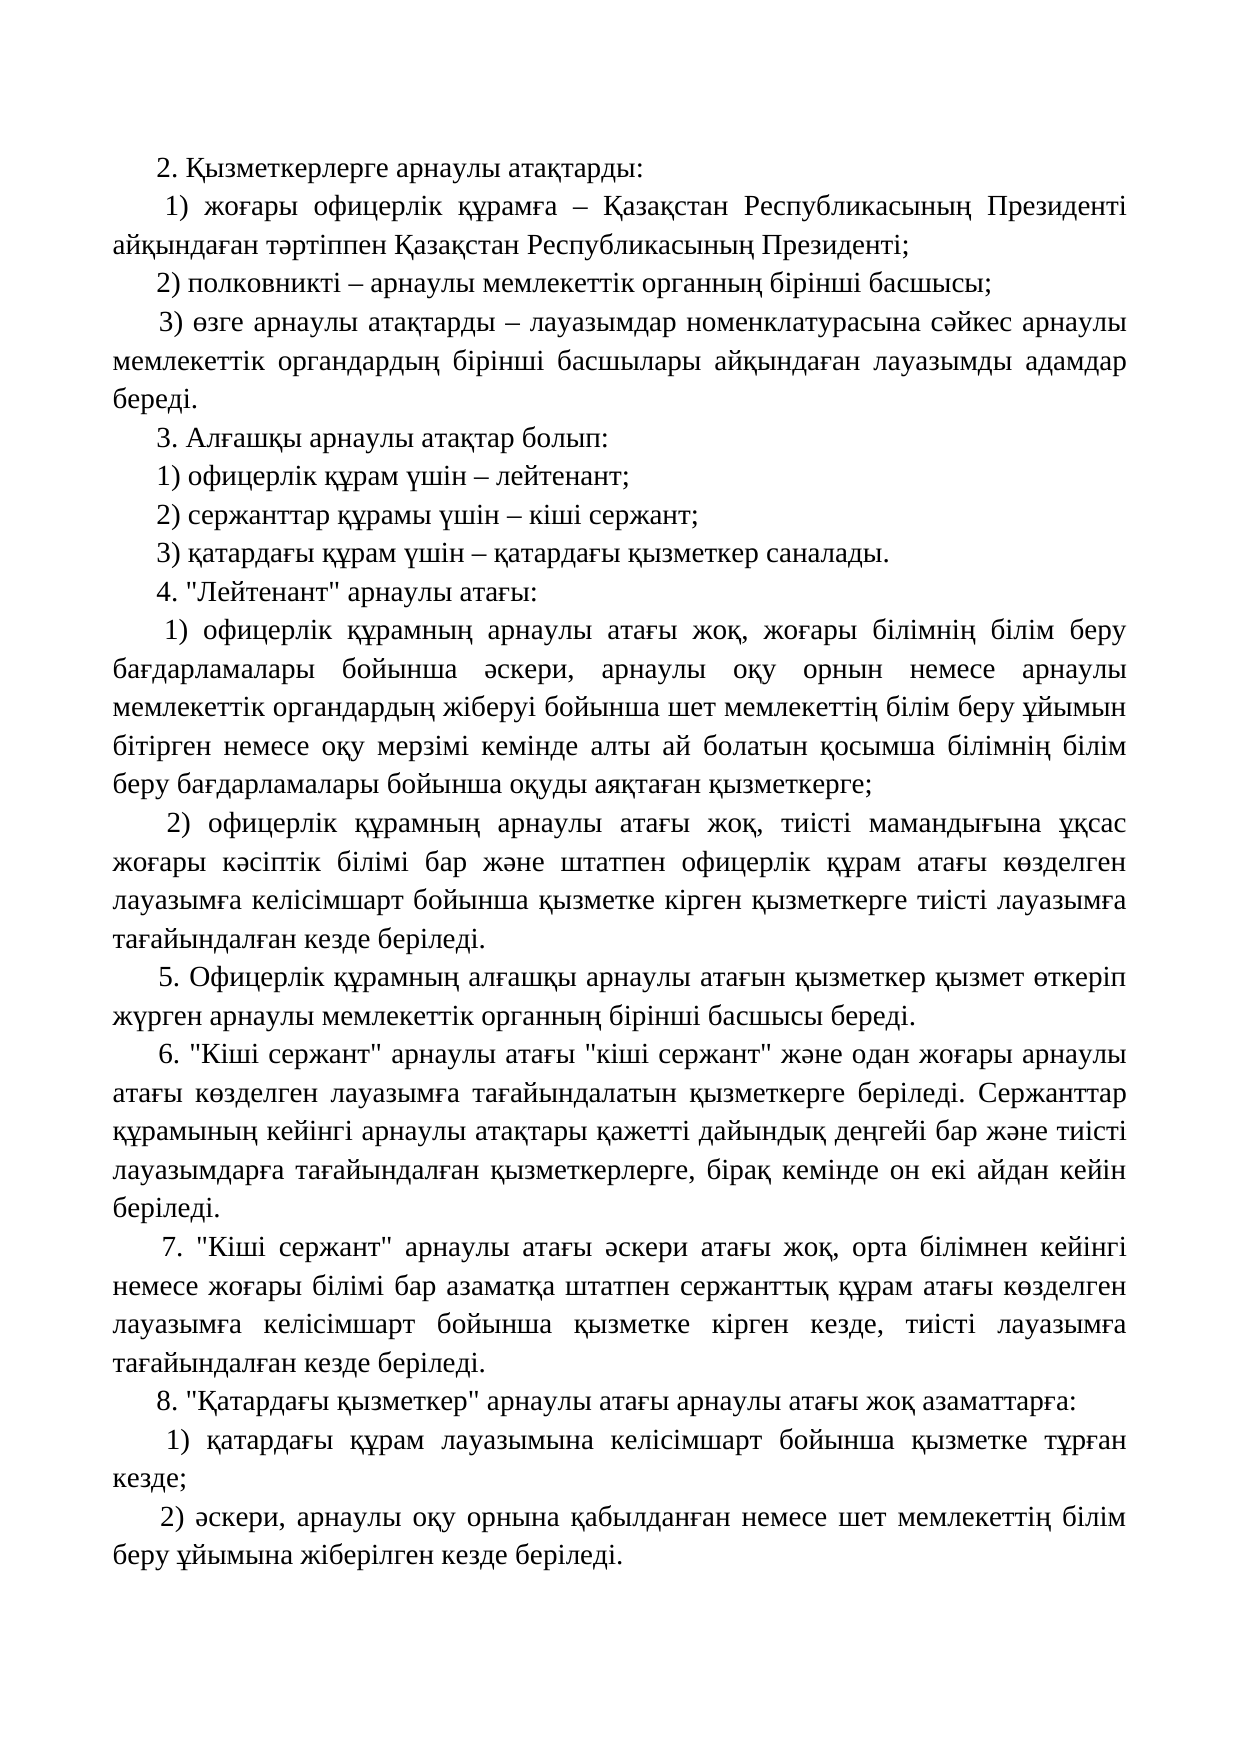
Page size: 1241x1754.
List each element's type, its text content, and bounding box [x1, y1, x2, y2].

text 6. "Кіші сержант" арнаулы атағы "кіші сержант" және одан жоғары арнаулы атағы көзделген лауазымға тағайындалатын қызметкерге беріледі. Сержанттар құрамының кейінгі арнаулы атақтары қажетті дайындық деңгейі бар және тиісті лауазымдарға тағайындалған қызметкерлерге, бірақ кемінде он екі айдан кейін беріледі. [112, 1036, 1128, 1224]
text 2) әскери, арнаулы оқу орнына қабылданған немесе шет мемлекеттің білім беру ұйымына жіберілген кезде беріледі. [112, 1499, 1128, 1571]
text 2) сержанттар құрамы үшін – кіші сержант; [112, 497, 1128, 530]
text 3) өзге арнаулы атақтарды – лауазымдар номенклатурасына сәйкес арнаулы мемлекеттік органдардың бірінші басшылары айқындаған лауазымды адамдар береді. [112, 304, 1128, 415]
text 3. Алғашқы арнаулы атақтар болып: [112, 420, 1128, 453]
text 3) қатардағы құрам үшін – қатардағы қызметкер саналады. [112, 535, 1128, 569]
text 5. Офицерлік құрамның алғашқы арнаулы атағын қызметкер қызмет өткеріп жүрген арнаулы мемлекеттік органның бірінші басшысы береді. [112, 959, 1128, 1031]
text 1) жоғары офицерлік құрамға – Қазақстан Республикасының Президенті айқындаған тәртіппен Қазақстан Республикасының Президенті; [112, 188, 1128, 261]
text 1) офицерлік құрамның арнаулы атағы жоқ, жоғары білімнің білім беру бағдарламалары бойынша әскери, арнаулы оқу орнын немесе арнаулы мемлекеттік органдардың жіберуі бойынша шет мемлекеттің білім беру ұйымын бітірген немесе оқу мерзімі кемінде алты ай болатын қосымша білімнің білім беру бағдарламалары бойынша оқуды аяқтаған қызметкерге; [112, 612, 1128, 800]
text 1) офицерлік құрам үшін – лейтенант; [112, 458, 1128, 492]
text 2. Қызметкерлерге арнаулы атақтарды: [112, 150, 1128, 183]
text 4. "Лейтенант" арнаулы атағы: [112, 574, 1128, 607]
text 8. "Қатардағы қызметкер" арнаулы атағы арнаулы атағы жоқ азаматтарға: [112, 1383, 1128, 1417]
text 2) полковникті – арнаулы мемлекеттік органның бірінші басшысы; [112, 266, 1128, 299]
text 1) қатардағы құрам лауазымына келісімшарт бойынша қызметке тұрған кезде; [112, 1422, 1128, 1494]
text 2) офицерлік құрамның арнаулы атағы жоқ, тиісті мамандығына ұқсас жоғары кəсіптік білімі бар жəне штатпен офицерлік құрам атағы көзделген лауазымға келісімшарт бойынша қызметке кірген қызметкерге тиісті лауазымға тағайындалған кезде беріледі. [112, 805, 1128, 954]
